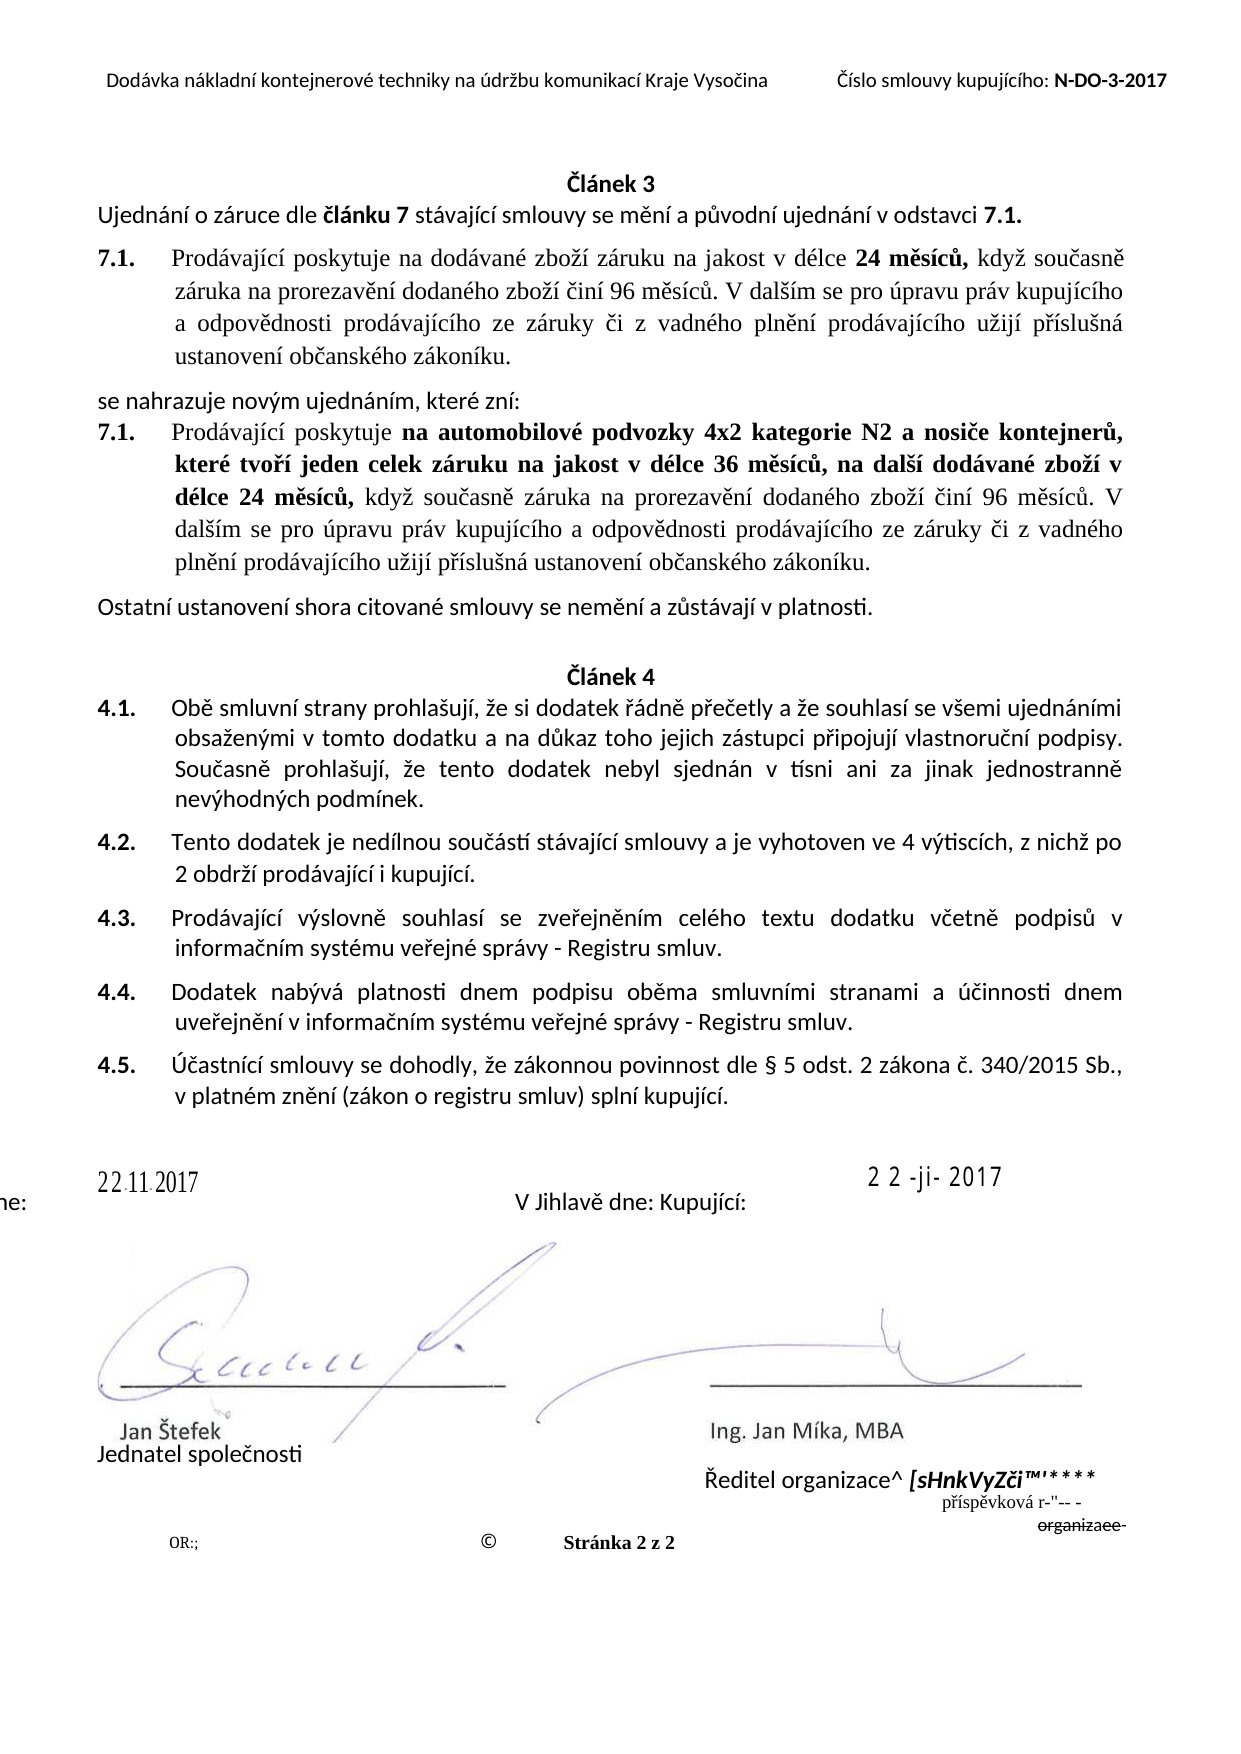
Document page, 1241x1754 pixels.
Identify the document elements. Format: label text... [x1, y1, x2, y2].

list Prodávající výslovně souhlasí se zveřejněním celého textu dodatku včetně podpisů v informačním systému veřejné správy - Registru smluv. [97, 902, 1124, 963]
list Obě smluvní strany prohlašují, že si dodatek řádně přečetly a že souhlasí se všemi ujednáními obsaženými v tomto dodatku a na důkaz toho jejich zástupci připojují vlastnoruční podpisy. Současně prohlašují, že tento dodatek nebyl sjednán v tísni ani za jinak jednostranně nevýhodných podmínek. [97, 692, 1124, 814]
picture [97, 1242, 1083, 1443]
text V Jihlavě dne: Kupující: [515, 1165, 804, 1221]
text Článek 4 [97, 666, 1124, 691]
text se nahrazuje novým ujednáním, které zní: [97, 389, 1124, 414]
list Účastnící smlouvy se dohodly, že zákonnou povinnost dle § 5 odst. 2 zákona č. 340/2015 Sb., v platném znění (zákon o registru smluv) splní kupující. [97, 1049, 1124, 1111]
list Dodatek nabývá platnosti dnem podpisu oběma smluvními stranami a účinnosti dnem uveřejnění v informačním systému veřejné správy - Registru smluv. [97, 976, 1124, 1037]
text Článek 3 [97, 173, 1124, 198]
text 2 2 -11- 2017 [97, 1168, 372, 1199]
text Ujednání o záruce dle článku 7 stávající smlouvy se mění a původní ujednání v odstavci 7.1. [97, 203, 1124, 228]
list Prodávající poskytuje na automobilové podvozky 4x2 kategorie N2 a nosiče kontejnerů, které tvoří jeden celek záruku na jakost v délce 36 měsíců, na další dodávané zboží v délce 24 měsíců, když současně záruka na prorezavění dodaného zboží činí 96 měsíců. V dalším se pro úpravu práv kupujícího a odpovědnosti prodávajícího ze záruky či z vadného plnění prodávajícího užijí příslušná ustanovení občanského zákoníku. [97, 414, 1124, 577]
text 2 2 -ji- 2017 [868, 1165, 1124, 1192]
list Tento dodatek je nedílnou součástí stávající smlouvy a je vyhotoven ve 4 výtiscích, z nichž po 2 obdrží prodávající i kupující. [97, 826, 1124, 889]
list Prodávající poskytuje na dodávané zboží záruku na jakost v délce 24 měsíců, když současně záruka na prorezavění dodaného zboží činí 96 měsíců. V dalším se pro úpravu práv kupujícího a odpovědnosti prodávajícího ze záruky či z vadného plnění prodávajícího užijí příslušná ustanovení občanského zákoníku. [97, 241, 1124, 371]
text Ostatní ustanovení shora citované smlouvy se nemění a zůstávají v platnosti. [97, 595, 1124, 620]
